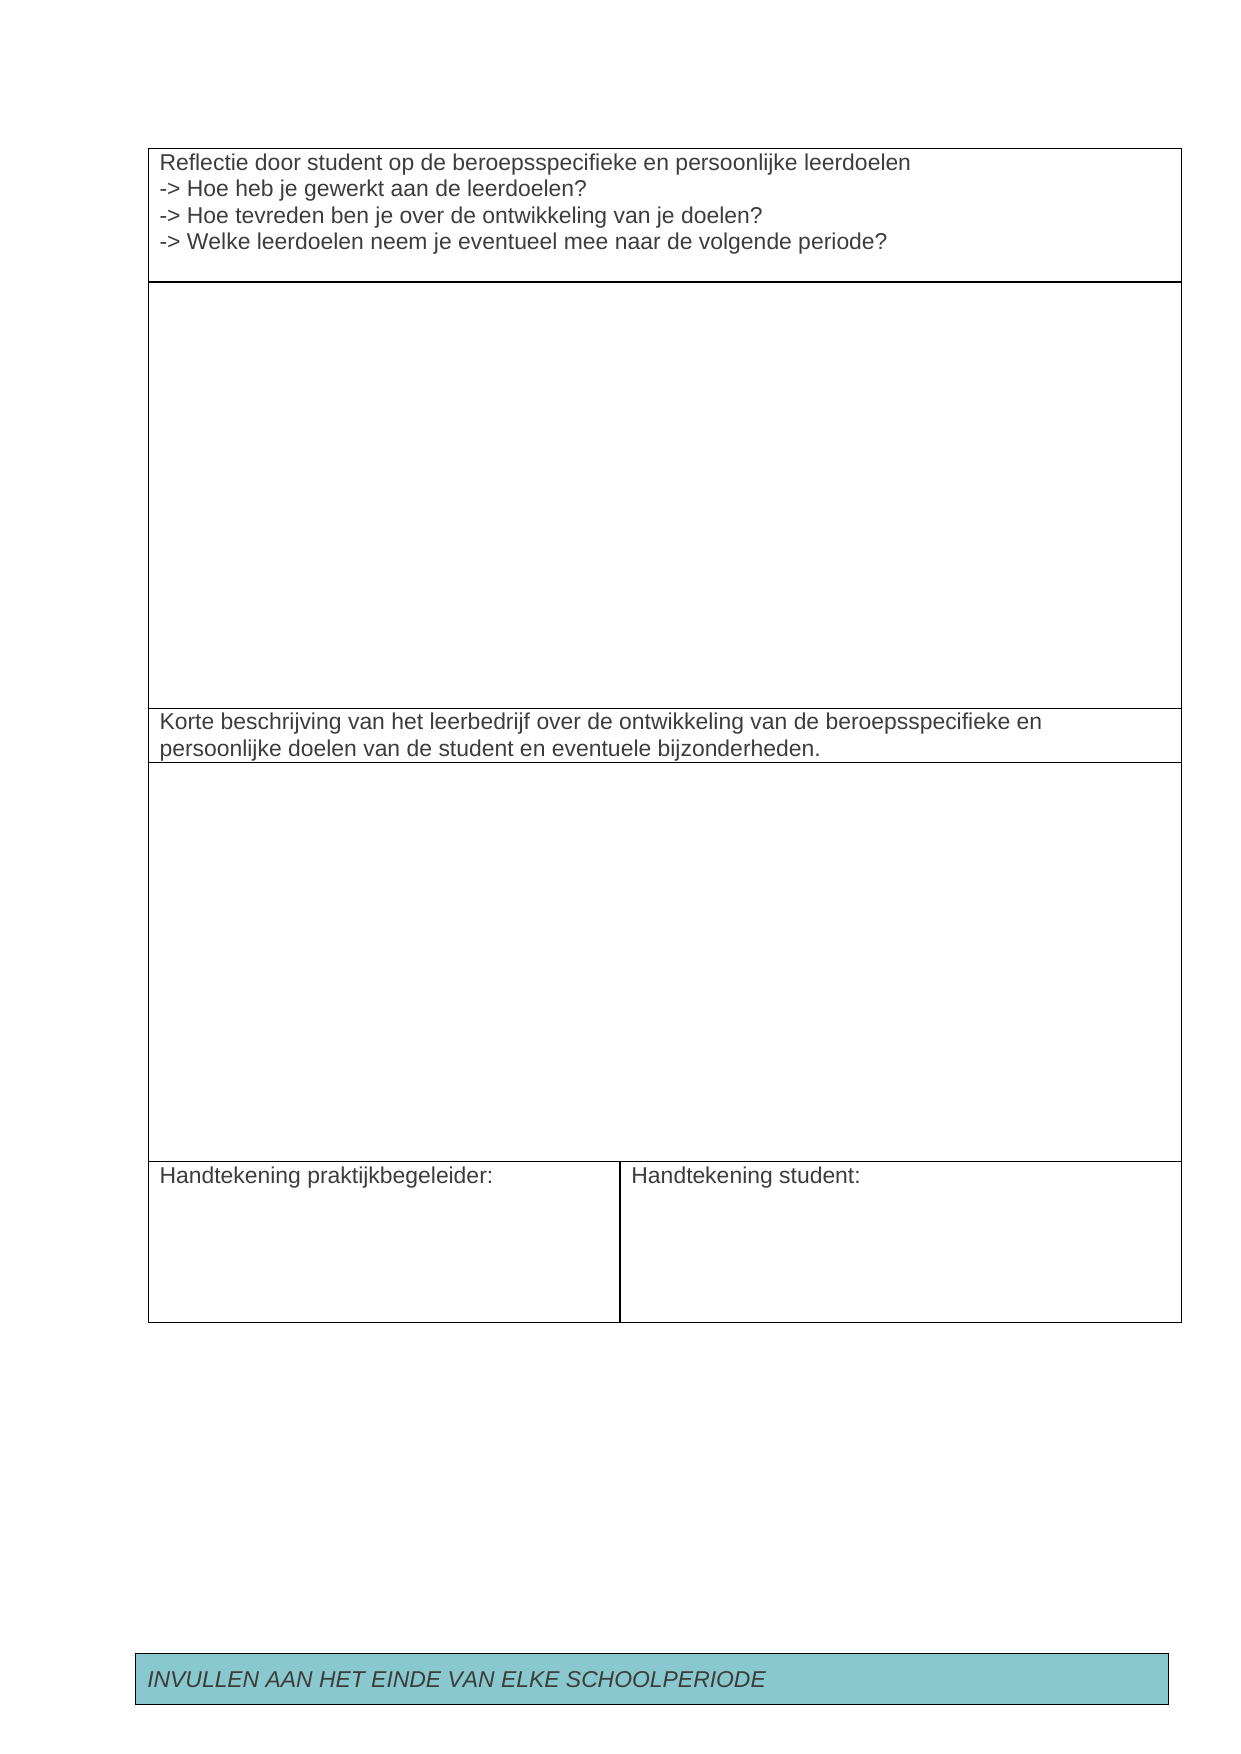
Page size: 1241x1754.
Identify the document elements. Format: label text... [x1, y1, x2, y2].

table_cell Handtekening student: [621, 1162, 1181, 1322]
table_cell [149, 283, 1181, 707]
table_cell Korte beschrijving van het leerbedrijf over de ontwikkeling van de beroepsspecifieke en persoonlijke doelen van de student en eventuele bijzonderheden. [149, 709, 1181, 762]
table_cell Handtekening praktijkbegeleider: [149, 1162, 619, 1322]
table_cell [149, 763, 1181, 1161]
table_header Reflectie door student op de beroepsspecifieke en persoonlijke leerdoelen -> Hoe heb je gewerkt aan de leerdoelen? -> Hoe tevreden ben je over de ontwikkeling van je doelen? -> Welke leerdoelen neem je eventueel mee naar de volgende periode? [149, 149, 1181, 281]
